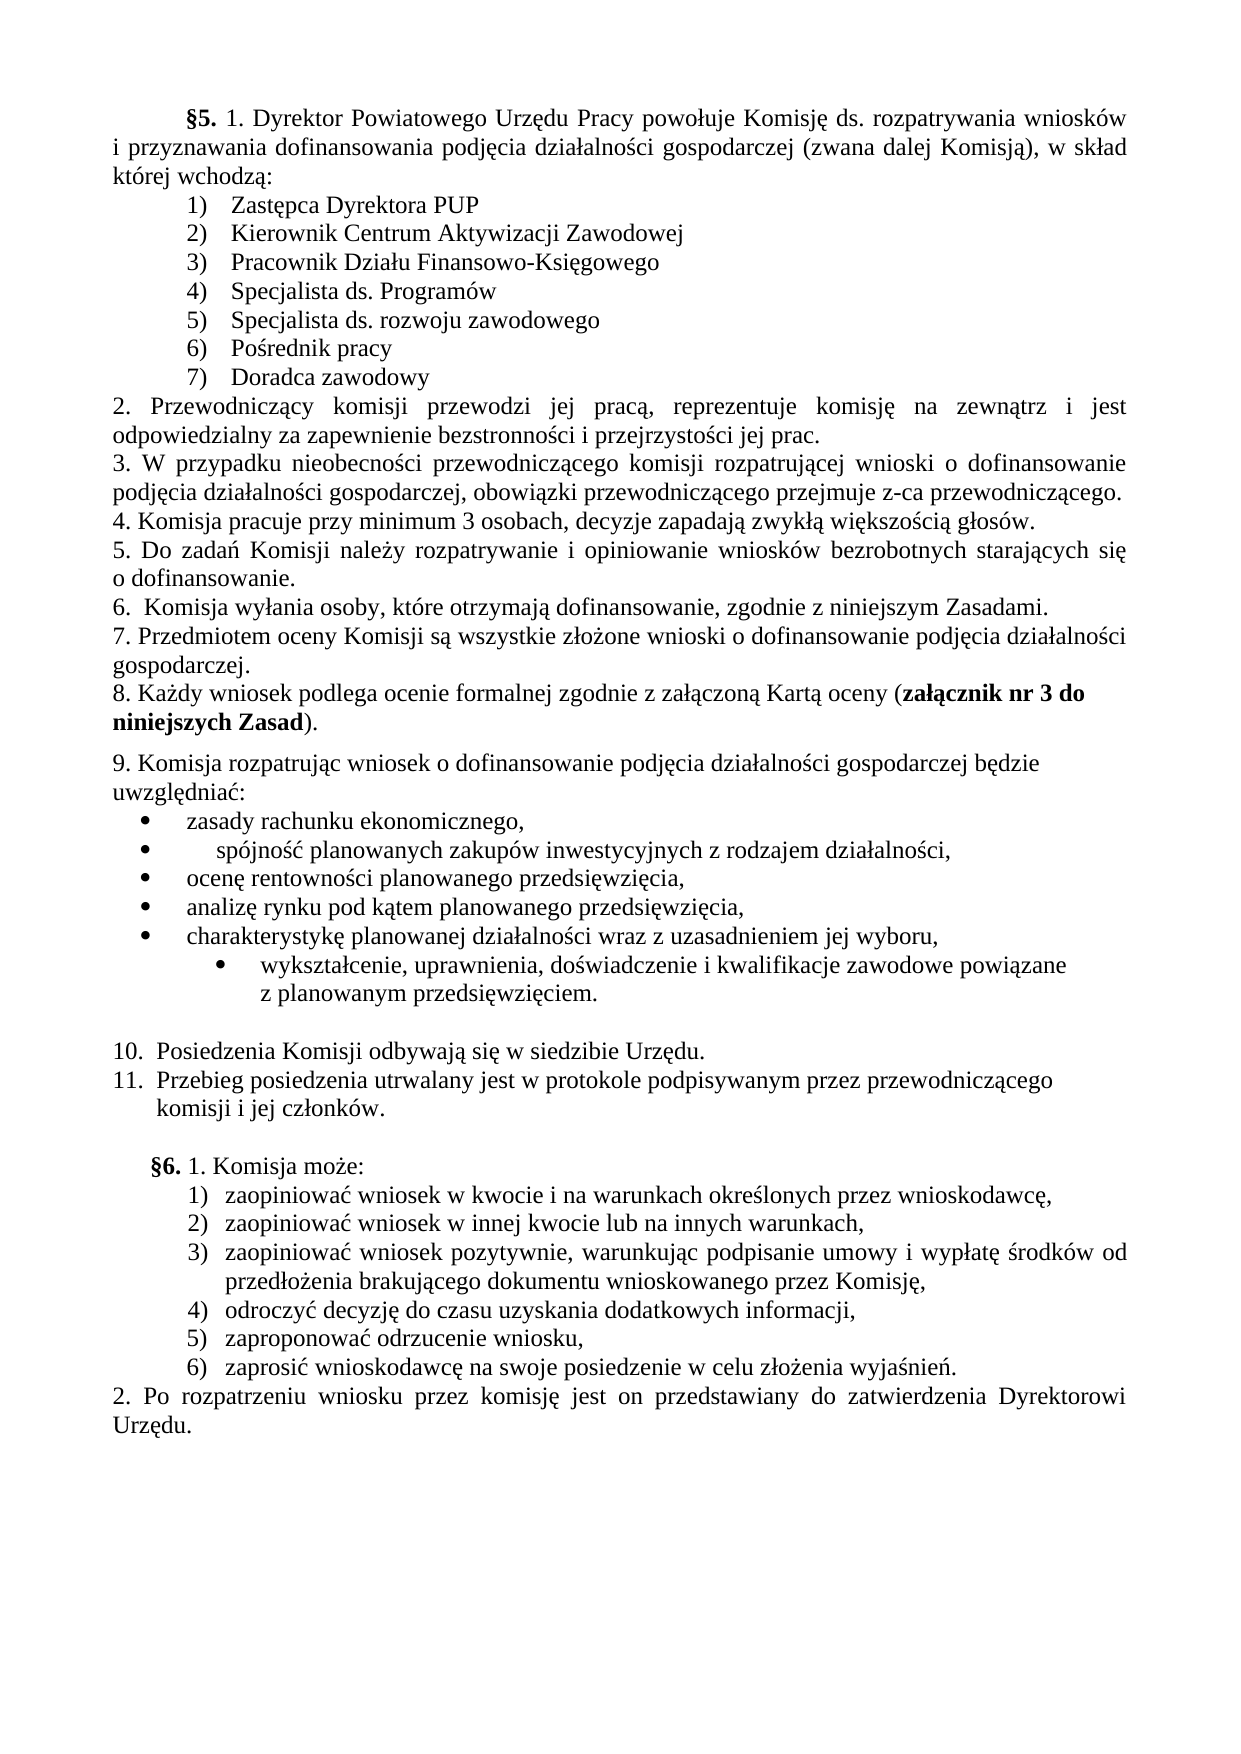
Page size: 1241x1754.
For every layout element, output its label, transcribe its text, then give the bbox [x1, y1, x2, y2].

text §6. 1. Komisja może: [112, 1151, 1128, 1180]
list Zastępca Dyrektora PUP [186, 190, 1128, 218]
text 10. Posiedzenia Komisji odbywają się w siedzibie Urzędu. [112, 1036, 1128, 1065]
text komisji i jej członków. [112, 1093, 1128, 1122]
list Specjalista ds. Programów [186, 276, 1128, 305]
list zaproponować odrzucenie wniosku, [186, 1323, 1128, 1352]
list Kierownik Centrum Aktywizacji Zawodowej [186, 218, 1128, 247]
subtitle 7. Przedmiotem oceny Komisji są wszystkie złożone wnioski o dofinansowanie podjęcia działalności gospodarczej. [112, 621, 1128, 678]
text 8. Każdy wniosek podlega ocenie formalnej zgodnie z załączoną Kartą oceny (załącznik nr 3 do niniejszych Zasad). [112, 678, 1128, 736]
list zaprosić wnioskodawcę na swoje posiedzenie w celu złożenia wyjaśnień. [186, 1352, 1128, 1381]
text 11. Przebieg posiedzenia utrwalany jest w protokole podpisywanym przez przewodniczącego [112, 1065, 1128, 1093]
list analizę rynku pod kątem planowanego przedsięwzięcia, [112, 892, 1128, 921]
list Specjalista ds. rozwoju zawodowego [186, 305, 1128, 333]
list ocenę rentowności planowanego przedsięwzięcia, [112, 863, 1128, 892]
list odroczyć decyzję do czasu uzyskania dodatkowych informacji, [187, 1295, 1128, 1323]
list wykształcenie, uprawnienia, doświadczenie i kwalifikacje zawodowe powiązane z planowanym przedsięwzięciem. [216, 950, 1128, 1007]
text 5. Do zadań Komisji należy rozpatrywanie i opiniowanie wniosków bezrobotnych starających się o dofinansowanie. [112, 535, 1128, 592]
list spójność planowanych zakupów inwestycyjnych z rodzajem działalności, [112, 835, 1128, 863]
text §5. 1. Dyrektor Powiatowego Urzędu Pracy powołuje Komisję ds. rozpatrywania wniosków i przyznawania dofinansowania podjęcia działalności gospodarczej (zwana dalej Komisją), w skład której wchodzą: [112, 103, 1128, 190]
list Pośrednik pracy [186, 333, 1128, 362]
text 2. Przewodniczący komisji przewodzi jej pracą, reprezentuje komisję na zewnątrz i jest odpowiedzialny za zapewnienie bezstronności i przejrzystości jej prac. [112, 391, 1128, 448]
list zaopiniować wniosek w kwocie i na warunkach określonych przez wnioskodawcę, [187, 1180, 1128, 1208]
list Pracownik Działu Finansowo-Księgowego [186, 247, 1128, 276]
list zaopiniować wniosek w innej kwocie lub na innych warunkach, [187, 1208, 1128, 1237]
text 4. Komisja pracuje przy minimum 3 osobach, decyzje zapadają zwykłą większością głosów. [112, 506, 1128, 535]
list zaopiniować wniosek pozytywnie, warunkując podpisanie umowy i wypłatę środków od przedłożenia brakującego dokumentu wnioskowanego przez Komisję, [187, 1237, 1128, 1295]
subtitle 6. Komisja wyłania osoby, które otrzymają dofinansowanie, zgodnie z niniejszym Zasadami. [112, 592, 1128, 621]
list Doradca zawodowy [186, 362, 1128, 391]
list zasady rachunku ekonomicznego, [112, 806, 1128, 835]
list charakterystykę planowanej działalności wraz z uzasadnieniem jej wyboru, [112, 921, 1128, 950]
text 9. Komisja rozpatrując wniosek o dofinansowanie podjęcia działalności gospodarczej będzie uwzględniać: [112, 748, 1128, 806]
text 3. W przypadku nieobecności przewodniczącego komisji rozpatrującej wnioski o dofinansowanie podjęcia działalności gospodarczej, obowiązki przewodniczącego przejmuje z-ca przewodniczącego. [112, 448, 1128, 506]
text 2. Po rozpatrzeniu wniosku przez komisję jest on przedstawiany do zatwierdzenia Dyrektorowi Urzędu. [112, 1381, 1128, 1438]
